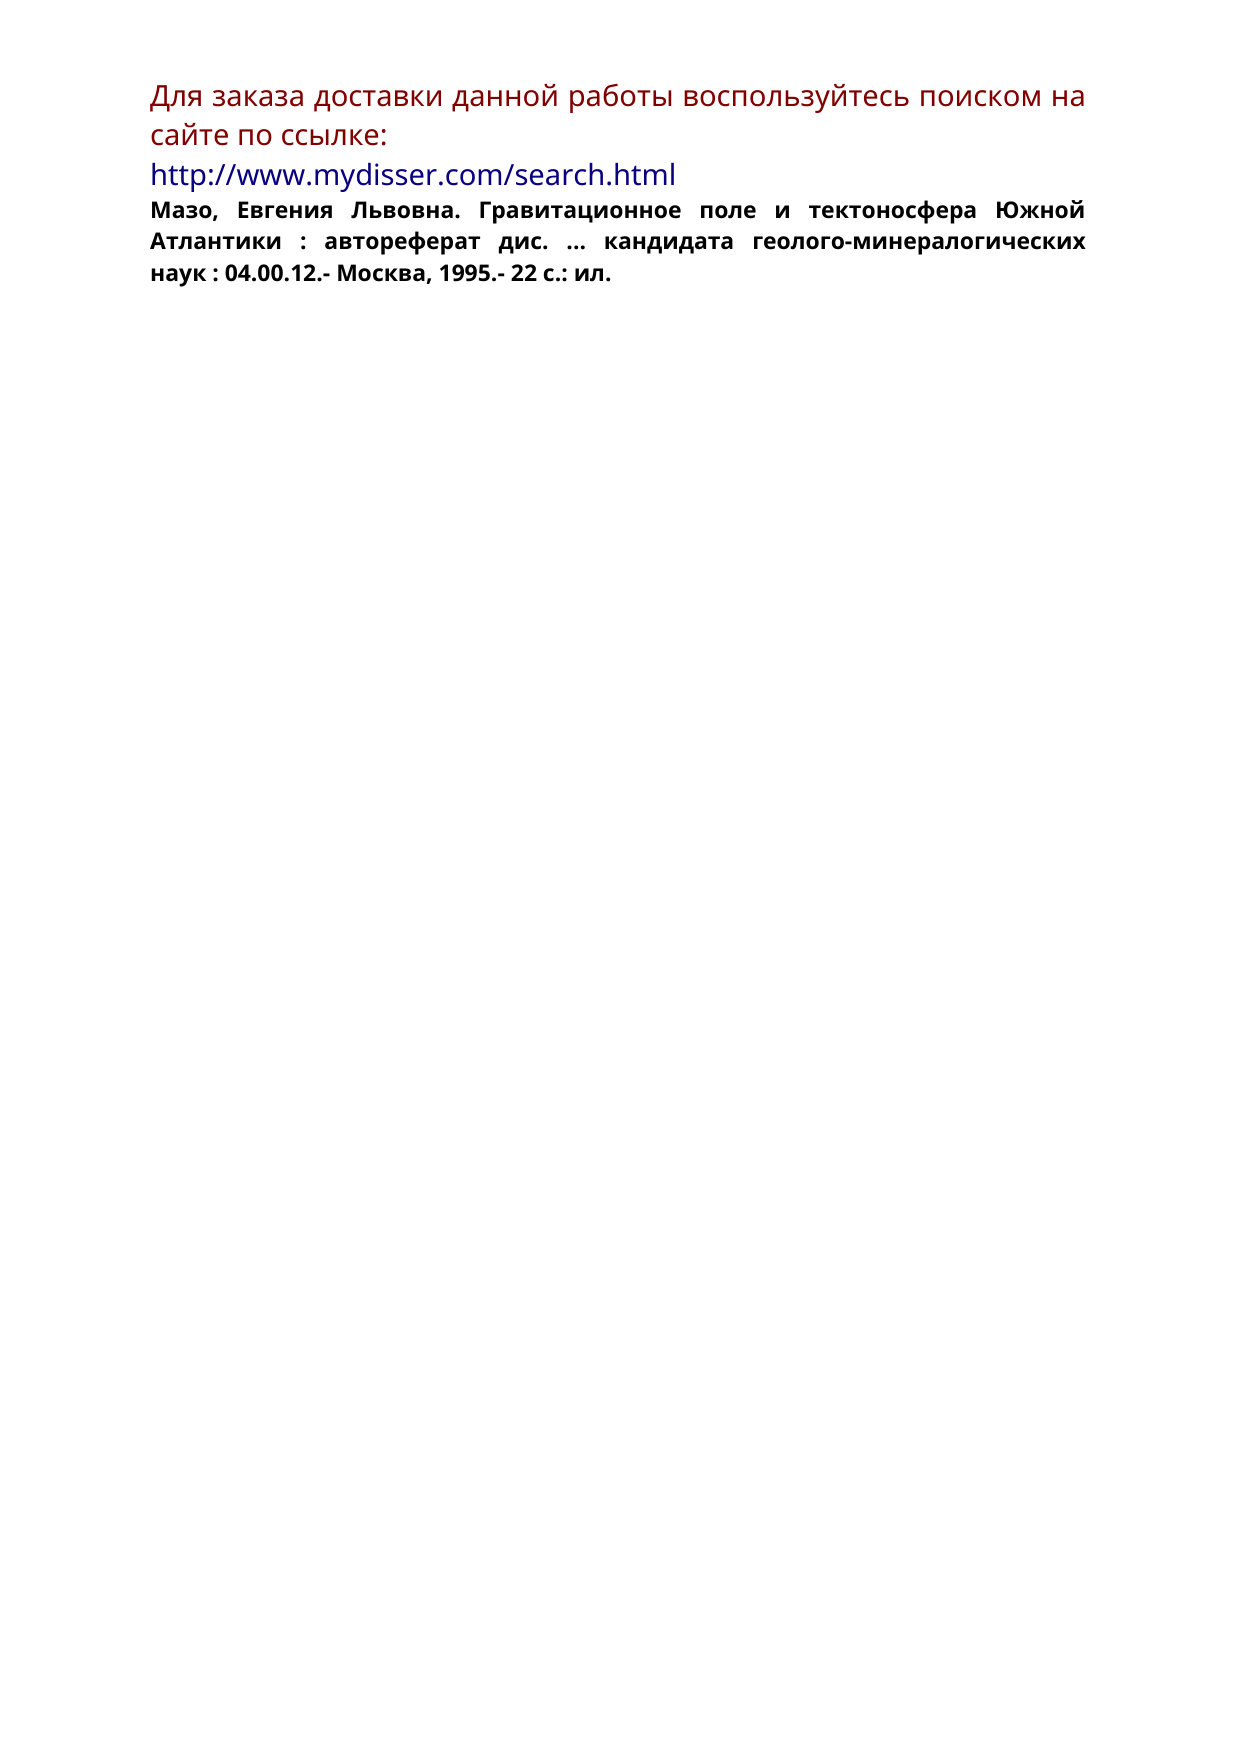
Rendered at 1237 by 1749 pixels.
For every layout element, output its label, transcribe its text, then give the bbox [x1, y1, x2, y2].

text Мазо, Евгения Львовна. Гравитационное поле и тектоносфера Южной Атлантики : автореферат дис. ... кандидата геолого-минералогических наук : 04.00.12.- Москва, 1995.- 22 с.: ил. [150, 194, 1086, 288]
